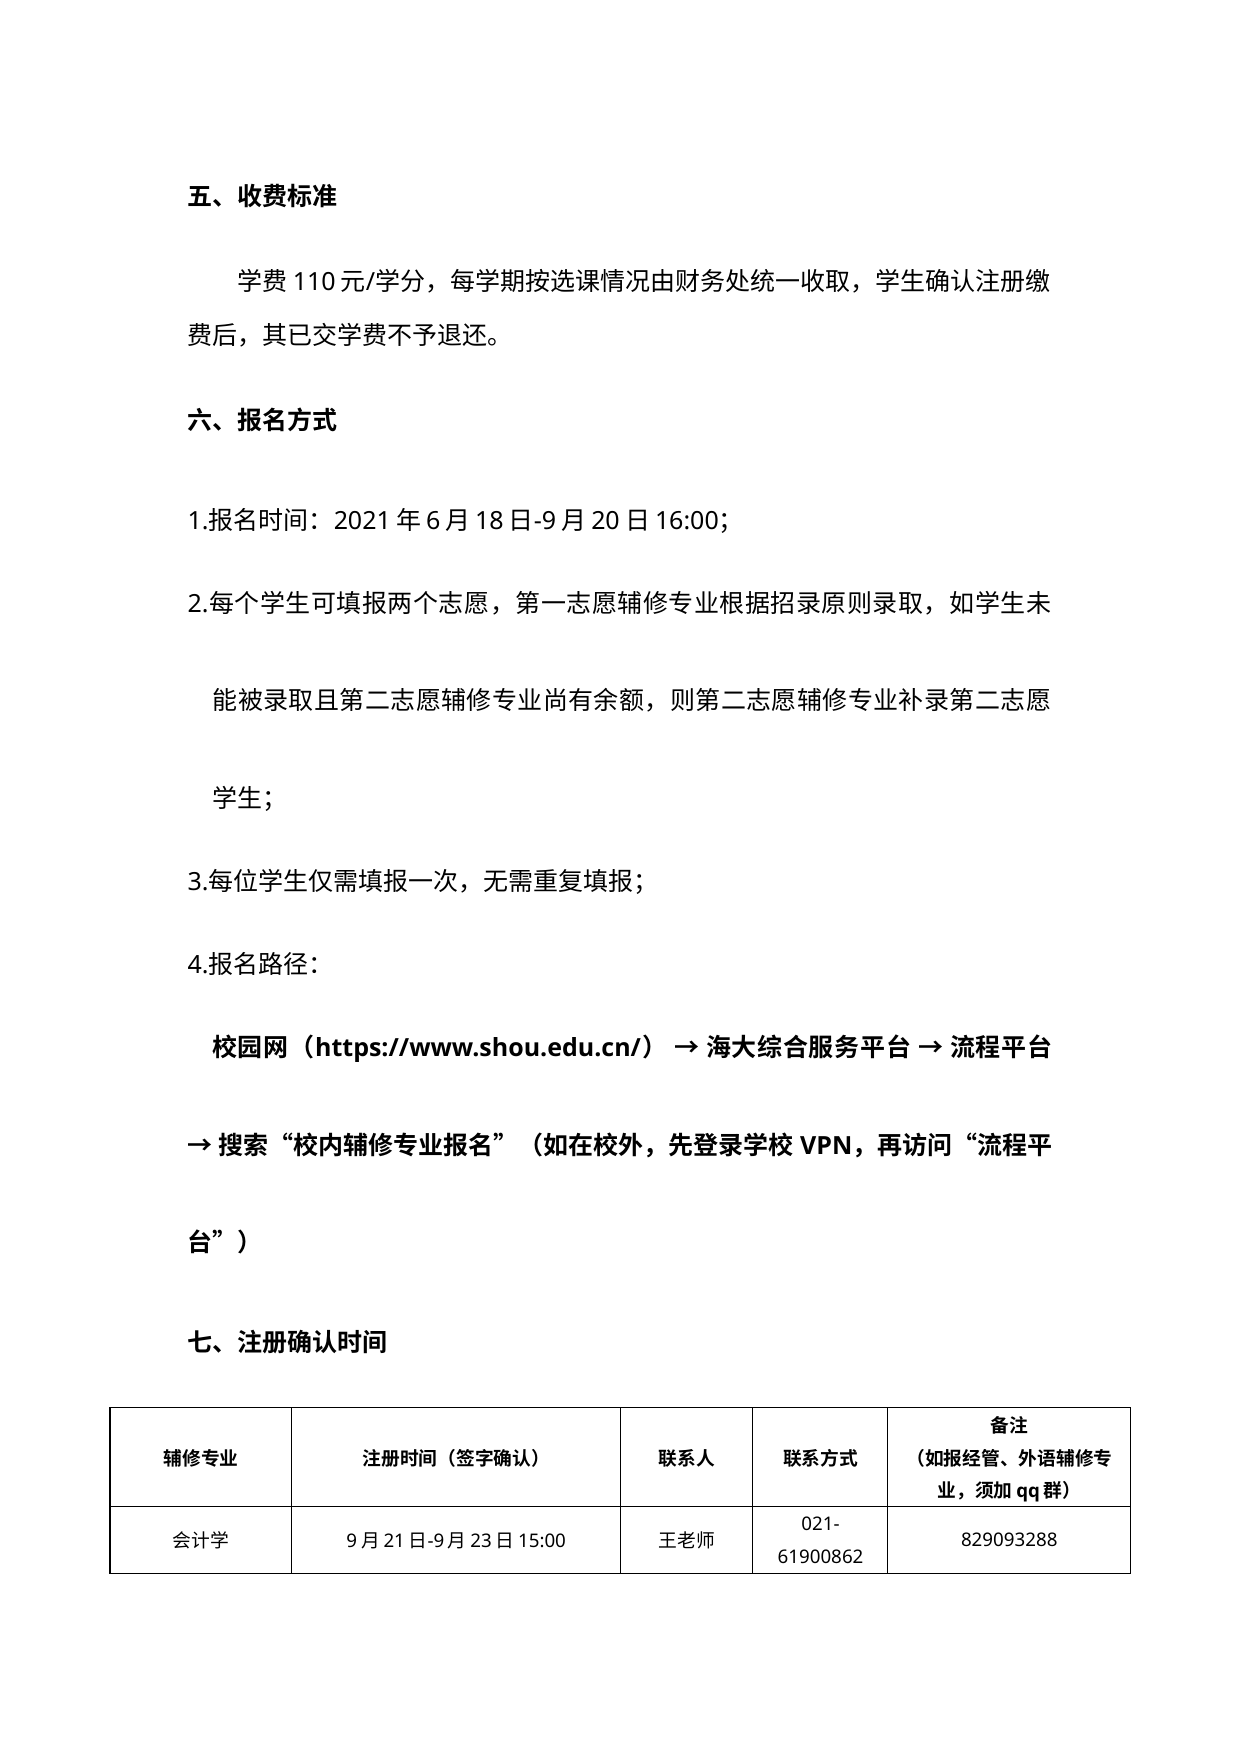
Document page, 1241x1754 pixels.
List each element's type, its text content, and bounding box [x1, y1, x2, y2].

text 五、收费标准 [187, 162, 1053, 227]
table_header 辅修专业 [111, 1408, 291, 1506]
table_header 备注 （如报经管、外语辅修专业，须加qq群） [888, 1408, 1130, 1506]
table_cell 会计学 [111, 1507, 291, 1573]
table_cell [888, 1507, 1130, 1573]
table_header 联系方式 [753, 1408, 887, 1506]
text 校园网（https://www.shou.edu.cn/） → 海大综合服务平台 → 流程平台 → 搜索“校内辅修专业报名”（如在校外，先登录学校VPN，再访问“流程平台”） [187, 1013, 1053, 1273]
text 1.报名时间：2021年6月18日-9月20日16:00； [187, 486, 1053, 551]
text 七、注册确认时间 [187, 1308, 1053, 1373]
text 2.每个学生可填报两个志愿，第一志愿辅修专业根据招录原则录取，如学生未能被录取且第二志愿辅修专业尚有余额，则第二志愿辅修专业补录第二志愿学生； [187, 569, 1053, 829]
table_header 联系人 [621, 1408, 752, 1506]
text 六、报名方式 [187, 386, 1053, 451]
text 4.报名路径： [187, 930, 1053, 995]
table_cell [292, 1507, 620, 1573]
text 学费110元/学分，每学期按选课情况由财务处统一收取，学生确认注册缴费后，其已交学费不予退还。 [187, 261, 1053, 352]
text 3.每位学生仅需填报一次，无需重复填报； [187, 847, 1053, 912]
table_cell 021-61900862 [753, 1507, 887, 1573]
table_cell 王老师 [621, 1507, 752, 1573]
table_header 注册时间（签字确认） [292, 1408, 620, 1506]
